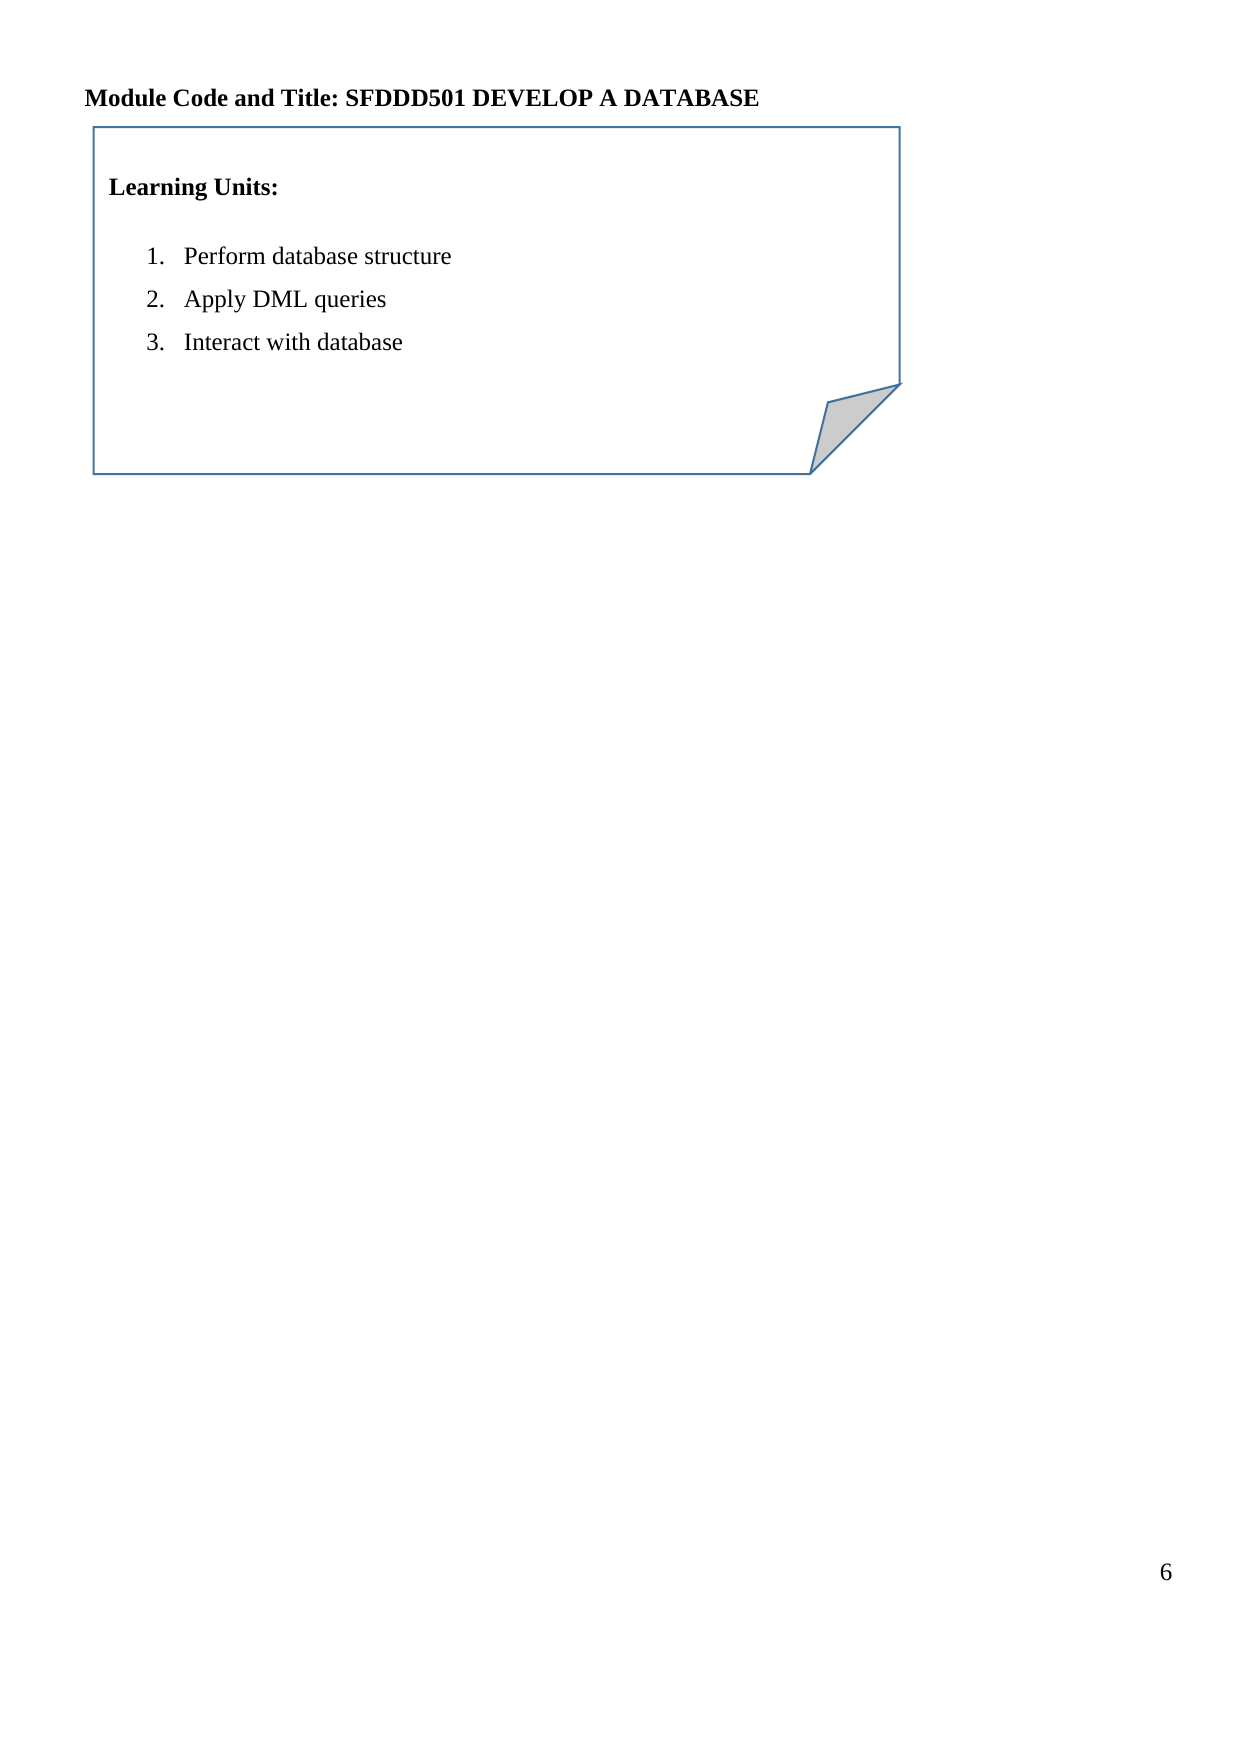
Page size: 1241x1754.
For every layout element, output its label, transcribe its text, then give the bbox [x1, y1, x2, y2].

text Module Code and Title: SFDDD501 DEVELOP A DATABASE [84, 83, 1172, 112]
